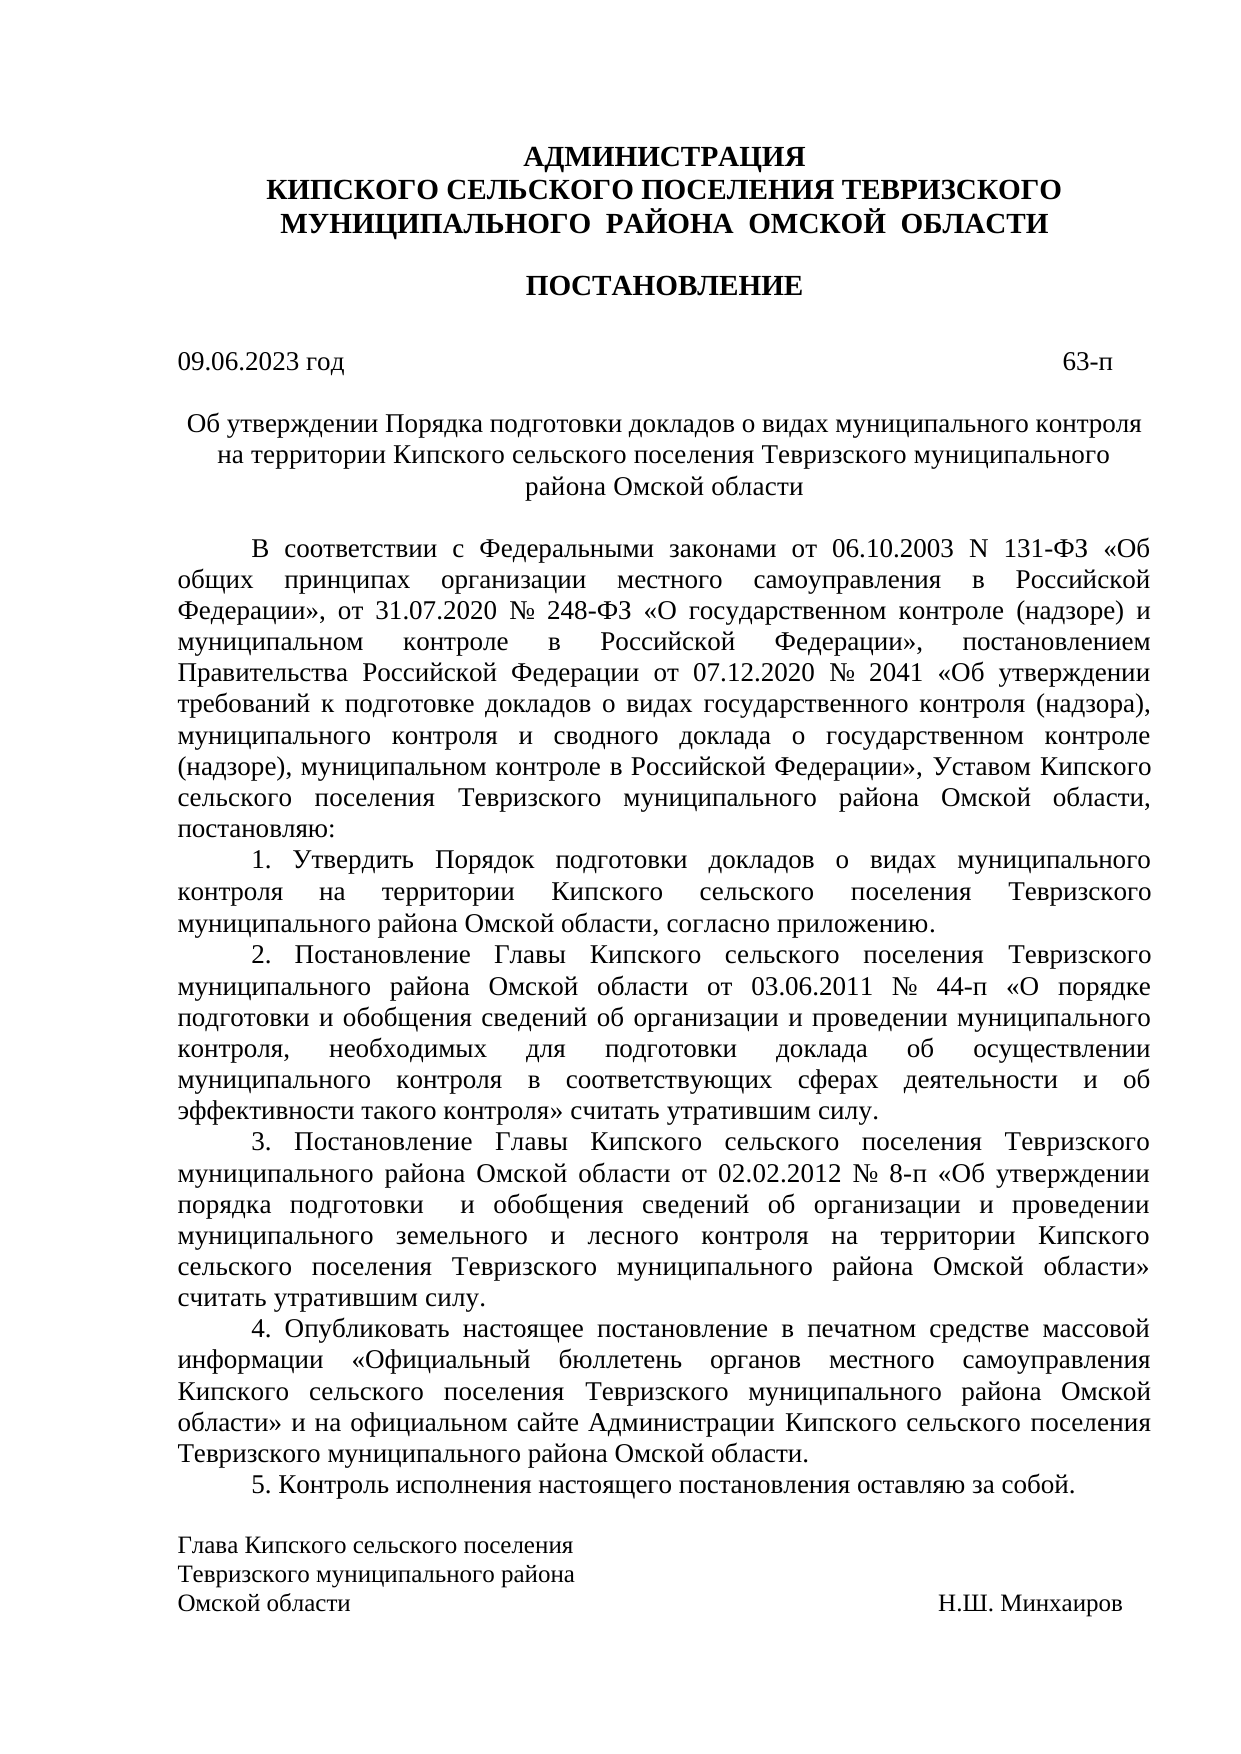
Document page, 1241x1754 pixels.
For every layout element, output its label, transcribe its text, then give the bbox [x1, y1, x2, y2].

text Тевризского муниципального района [177, 1559, 1152, 1588]
text 3. Постановление Главы Кипского сельского поселения Тевризского муниципального района Омской области от 02.02.2012 № 8-п «Об утверждении порядка подготовки и обобщения сведений об организации и проведении муниципального земельного и лесного контроля на территории Кипского сельского поселения Тевризского муниципального района Омской области» считать утратившим силу. [177, 1126, 1152, 1312]
text 1. Утвердить Порядок подготовки докладов о видах муниципального контроля на территории Кипского сельского поселения Тевризского муниципального района Омской области, согласно приложению. [177, 843, 1152, 939]
text АДМИНИСТРАЦИЯ [177, 139, 1152, 172]
text 4. Опубликовать настоящее постановление в печатном средстве массовой информации «Официальный бюллетень органов местного самоуправления Кипского сельского поселения Тевризского муниципального района Омской области» и на официальном сайте Администрации Кипского сельского поселения Тевризского муниципального района Омской области. [177, 1312, 1152, 1468]
text В соответствии с Федеральными законами от 06.10.2003 N 131-ФЗ «Об общих принципах организации местного самоуправления в Российской Федерации», от 31.07.2020 № 248-ФЗ «О государственном контроле (надзоре) и муниципальном контроле в Российской Федерации», постановлением Правительства Российской Федерации от 07.12.2020 № 2041 «Об утверждении требований к подготовке докладов о видах государственного контроля (надзора), муниципального контроля и сводного доклада о государственном контроле (надзоре), муниципальном контроле в Российской Федерации», Уставом Кипского сельского поселения Тевризского муниципального района Омской области, постановляю: [177, 532, 1152, 843]
text 5. Контроль исполнения настоящего постановления оставляю за собой. [177, 1468, 1152, 1499]
text 09.06.2023 год 63-п [177, 345, 1152, 376]
text Омской области Н.Ш. Минхаиров [177, 1588, 1152, 1617]
text МУНИЦИПАЛЬНОГО РАЙОНА ОМСКОЙ ОБЛАСТИ [177, 206, 1152, 239]
text ПОСТАНОВЛЕНИЕ [177, 268, 1152, 302]
text 2. Постановление Главы Кипского сельского поселения Тевризского муниципального района Омской области от 03.06.2011 № 44-п «О порядке подготовки и обобщения сведений об организации и проведении муниципального контроля, необходимых для подготовки доклада об осуществлении муниципального контроля в соответствующих сферах деятельности и об эффективности такого контроля» считать утратившим силу. [177, 939, 1152, 1126]
text Глава Кипского сельского поселения [177, 1530, 1152, 1559]
text КИПСКОГО СЕЛЬСКОГО ПОСЕЛЕНИЯ ТЕВРИЗСКОГО [177, 172, 1152, 206]
text Об утверждении Порядка подготовки докладов о видах муниципального контроля на территории Кипского сельского поселения Тевризского муниципального района Омской области [177, 407, 1152, 501]
